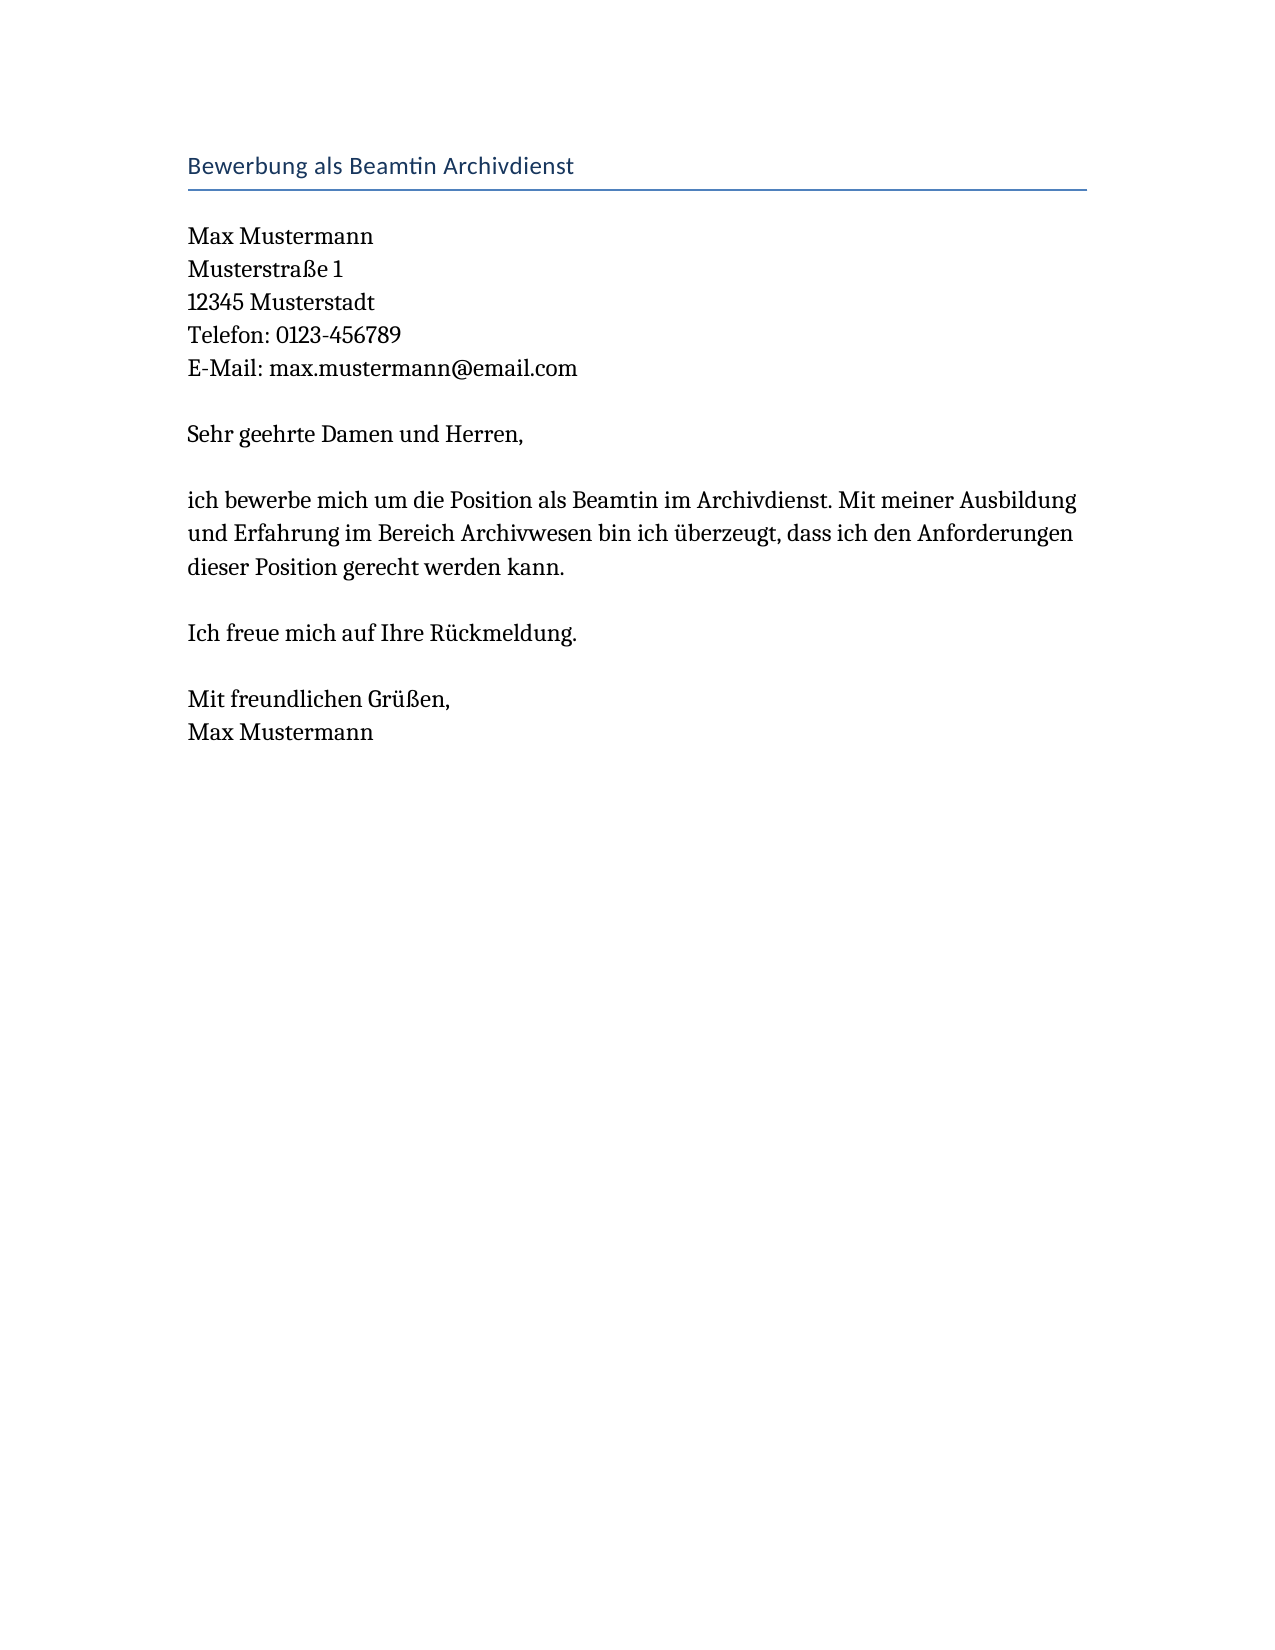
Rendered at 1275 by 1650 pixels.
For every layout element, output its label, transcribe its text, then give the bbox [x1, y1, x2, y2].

text Max Mustermann Musterstraße 1 12345 Musterstadt Telefon: 0123-456789 E-Mail: max.mustermann@email.com Sehr geehrte Damen und Herren, ich bewerbe mich um die Position als Beamtin im Archivdienst. Mit meiner Ausbildung und Erfahrung im Bereich Archivwesen bin ich überzeugt, dass ich den Anforderungen dieser Position gerecht werden kann. Ich freue mich auf Ihre Rückmeldung. Mit freundlichen Grüßen, Max Mustermann [187, 222, 1087, 746]
title Bewerbung als Beamtin Archivdienst [187, 150, 1087, 191]
